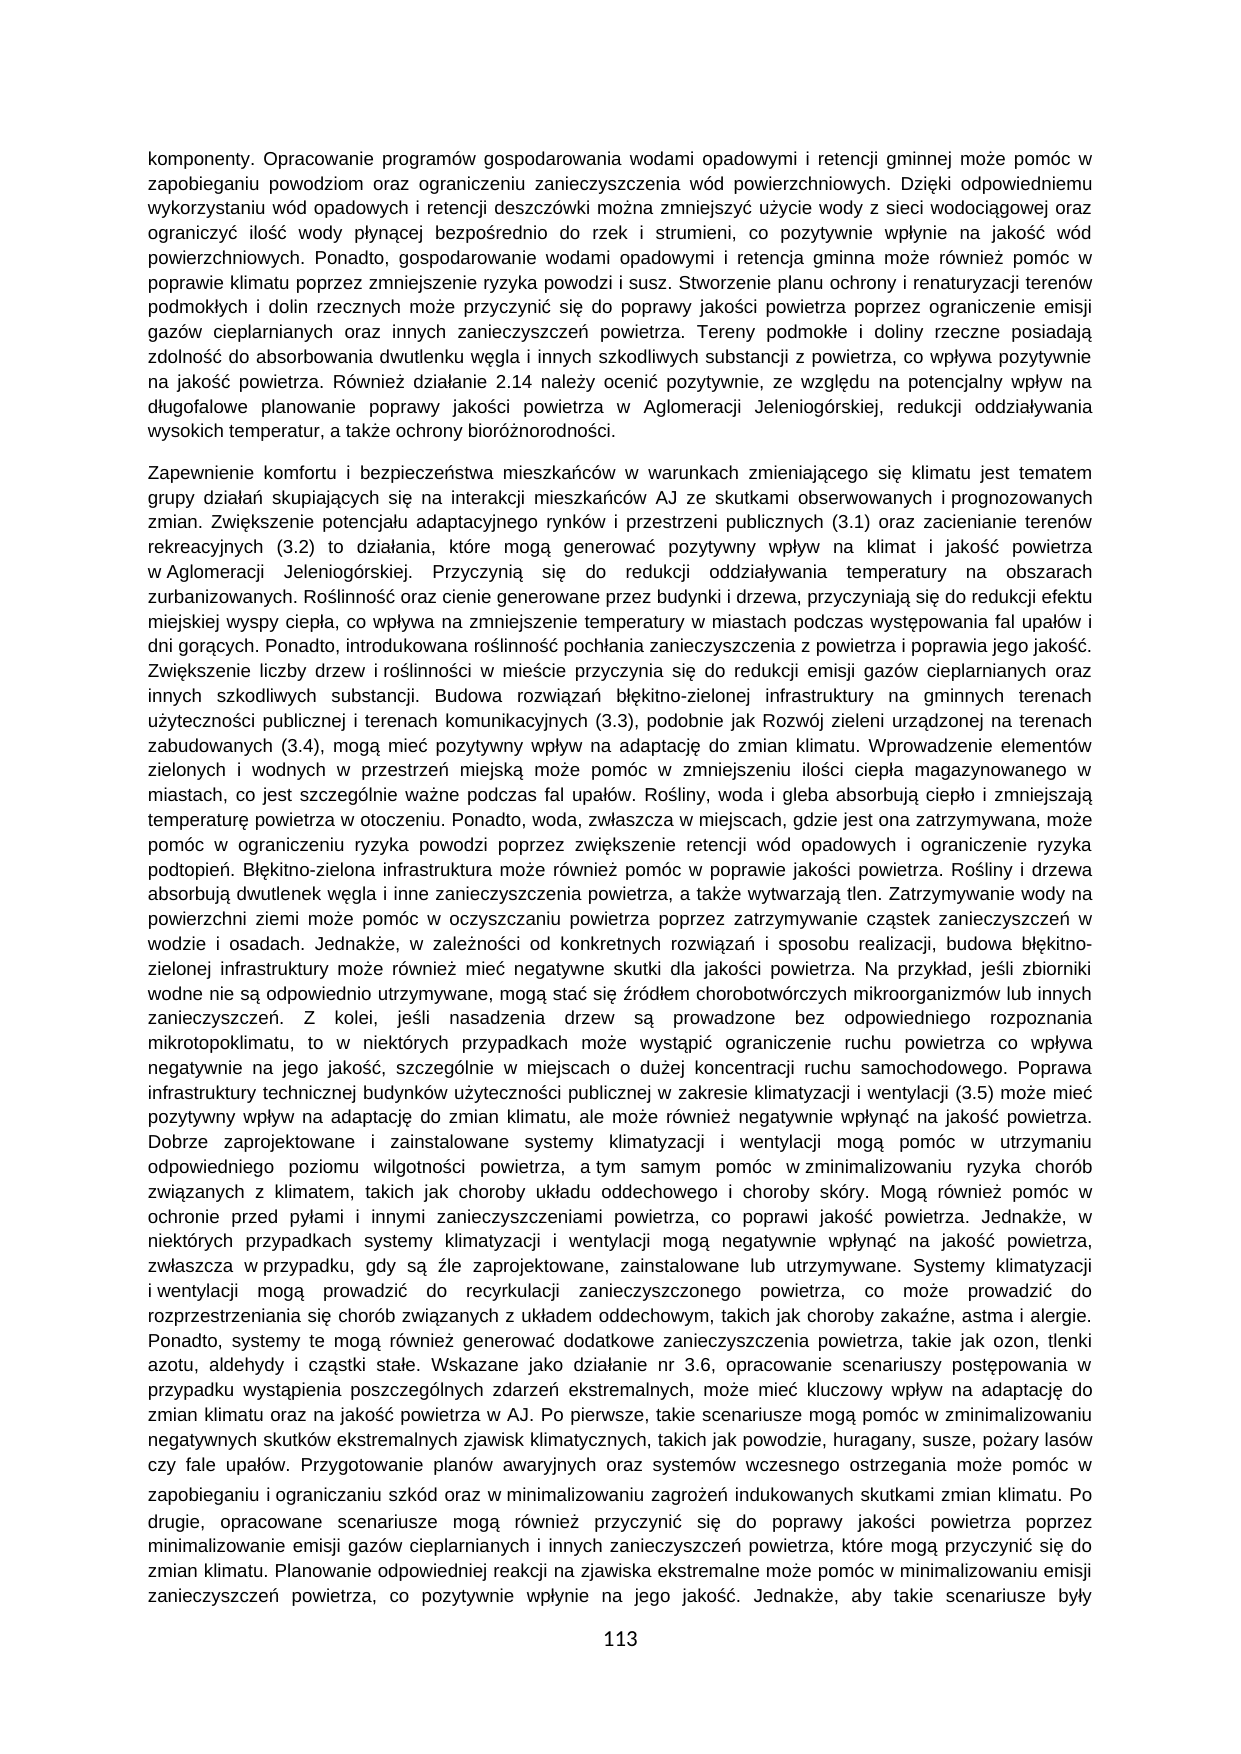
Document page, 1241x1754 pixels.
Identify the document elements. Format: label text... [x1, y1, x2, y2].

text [148, 148, 1093, 442]
